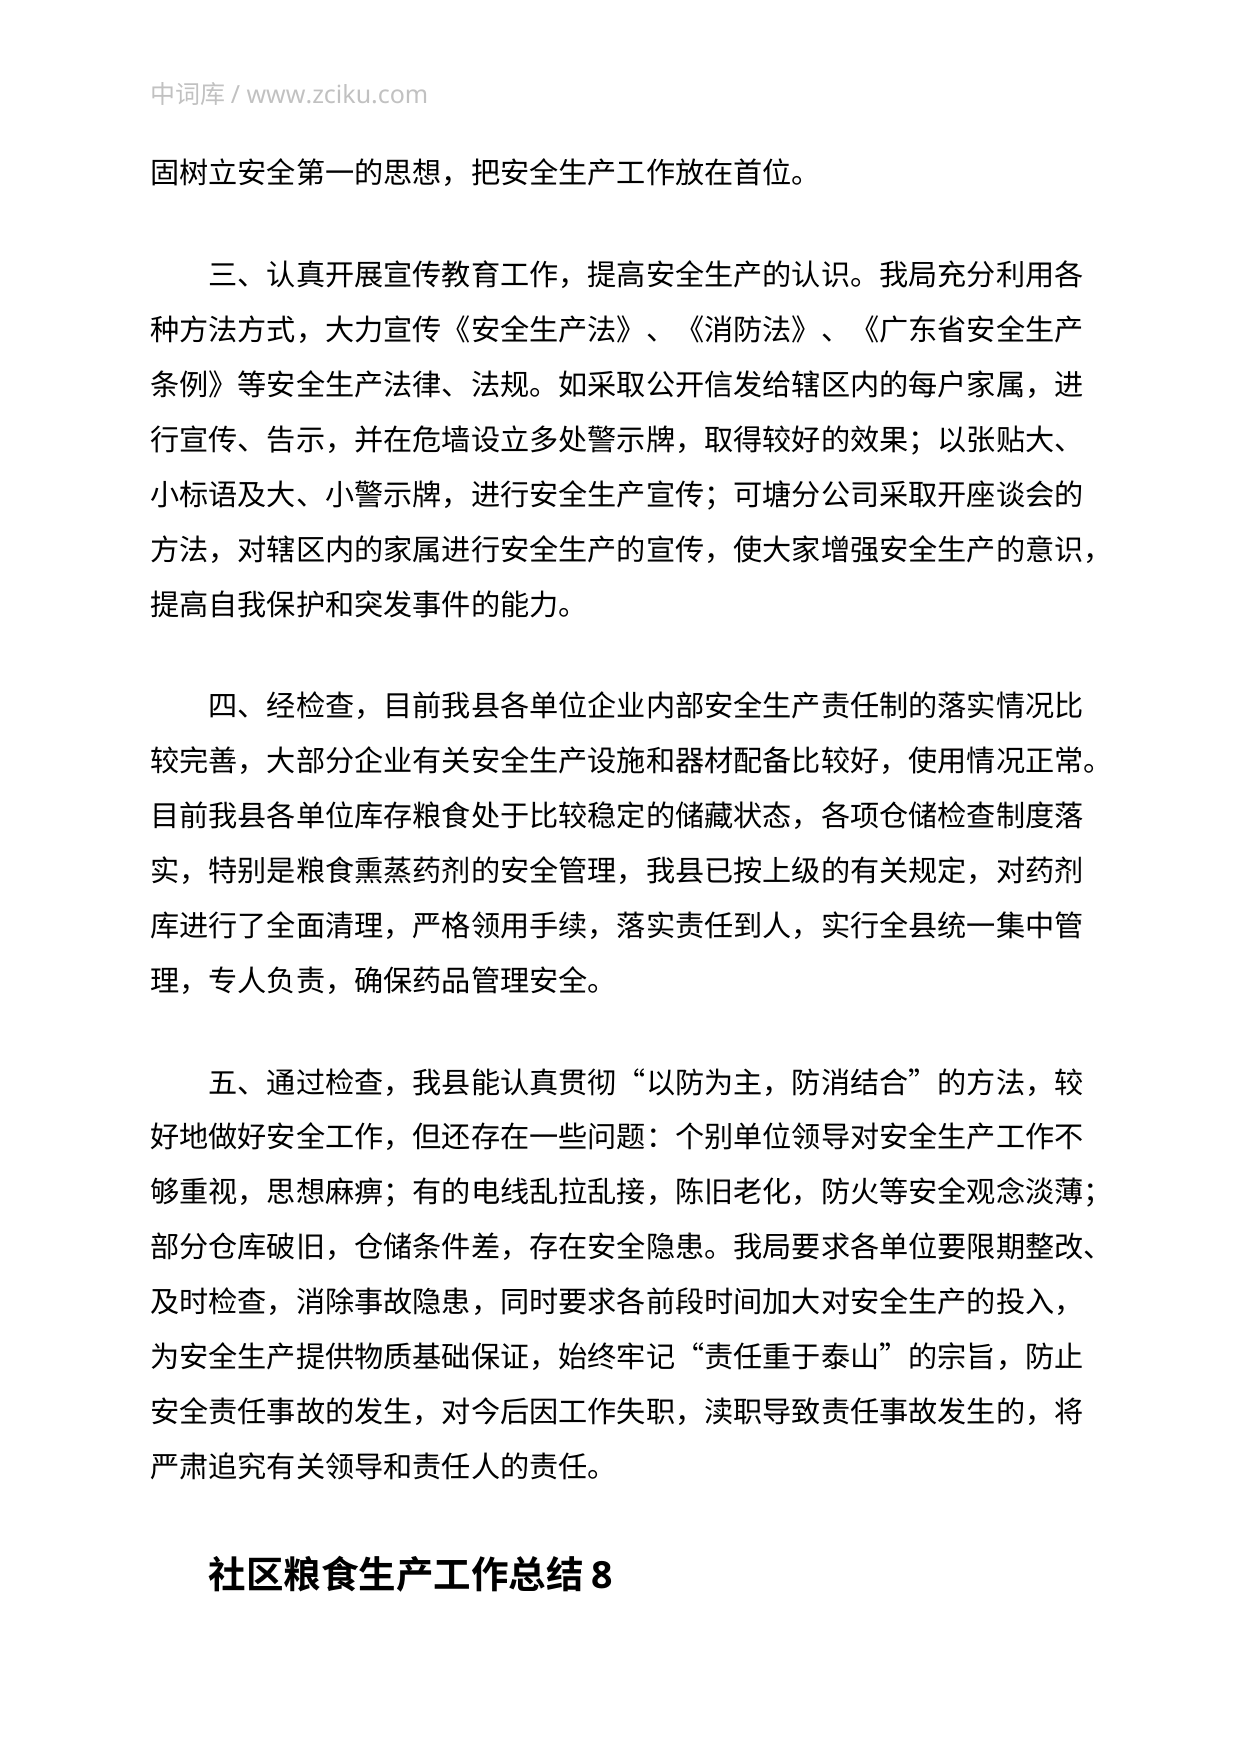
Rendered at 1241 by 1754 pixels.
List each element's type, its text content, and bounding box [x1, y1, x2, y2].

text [150, 150, 1090, 192]
text 社区粮食生产工作总结8 [150, 1545, 1090, 1600]
text 三、认真开展宣传教育工作，提高安全生产的认识。我局充分利用各种方法方式，大力宣传《安全生产法》、《消防法》、《广东省安全生产条例》等安全生产法律、法规。如采取公开信发给辖区内的每户家属，进行宣传、告示，并在危墙设立多处警示牌，取得较好的效果；以张贴大、小标语及大、小警示牌，进行安全生产宣传；可塘分公司采取开座谈会的方法，对辖区内的家属进行安全生产的宣传，使大家增强安全生产的意识，提高自我保护和突发事件的能力。 [150, 252, 1090, 623]
text 四、经检查，目前我县各单位企业内部安全生产责任制的落实情况比较完善，大部分企业有关安全生产设施和器材配备比较好，使用情况正常。目前我县各单位库存粮食处于比较稳定的储藏状态，各项仓储检查制度落实，特别是粮食熏蒸药剂的安全管理，我县已按上级的有关规定，对药剂库进行了全面清理，严格领用手续，落实责任到人，实行全县统一集中管理，专人负责，确保药品管理安全。 [150, 683, 1090, 1000]
text 五、通过检查，我县能认真贯彻“以防为主，防消结合”的方法，较好地做好安全工作，但还存在一些问题：个别单位领导对安全生产工作不够重视，思想麻痹；有的电线乱拉乱接，陈旧老化，防火等安全观念淡薄；部分仓库破旧，仓储条件差，存在安全隐患。我局要求各单位要限期整改、及时检查，消除事故隐患，同时要求各前段时间加大对安全生产的投入，为安全生产提供物质基础保证，始终牢记“责任重于泰山”的宗旨，防止安全责任事故的发生，对今后因工作失职，渎职导致责任事故发生的，将严肃追究有关领导和责任人的责任。 [150, 1059, 1090, 1486]
